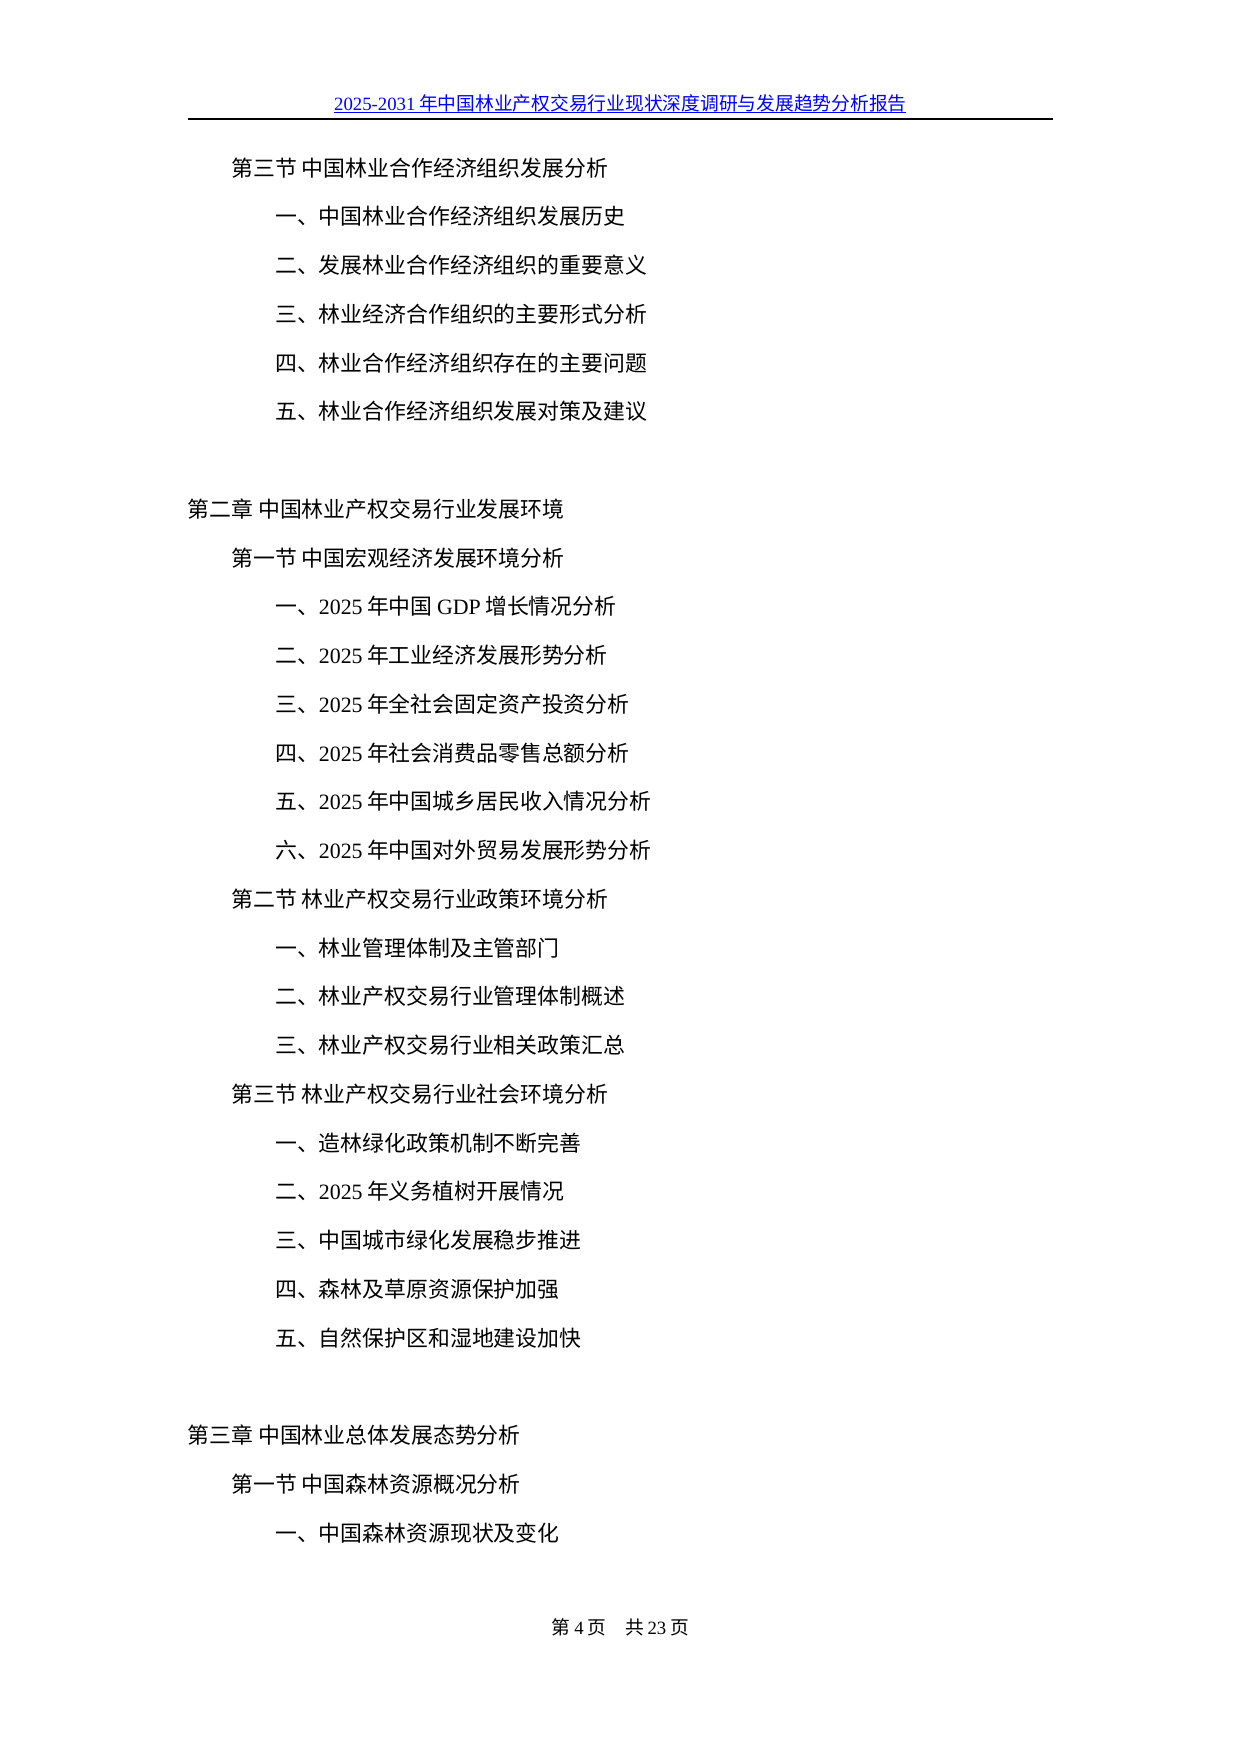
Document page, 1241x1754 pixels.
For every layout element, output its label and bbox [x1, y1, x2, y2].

text [187, 150, 1053, 1548]
